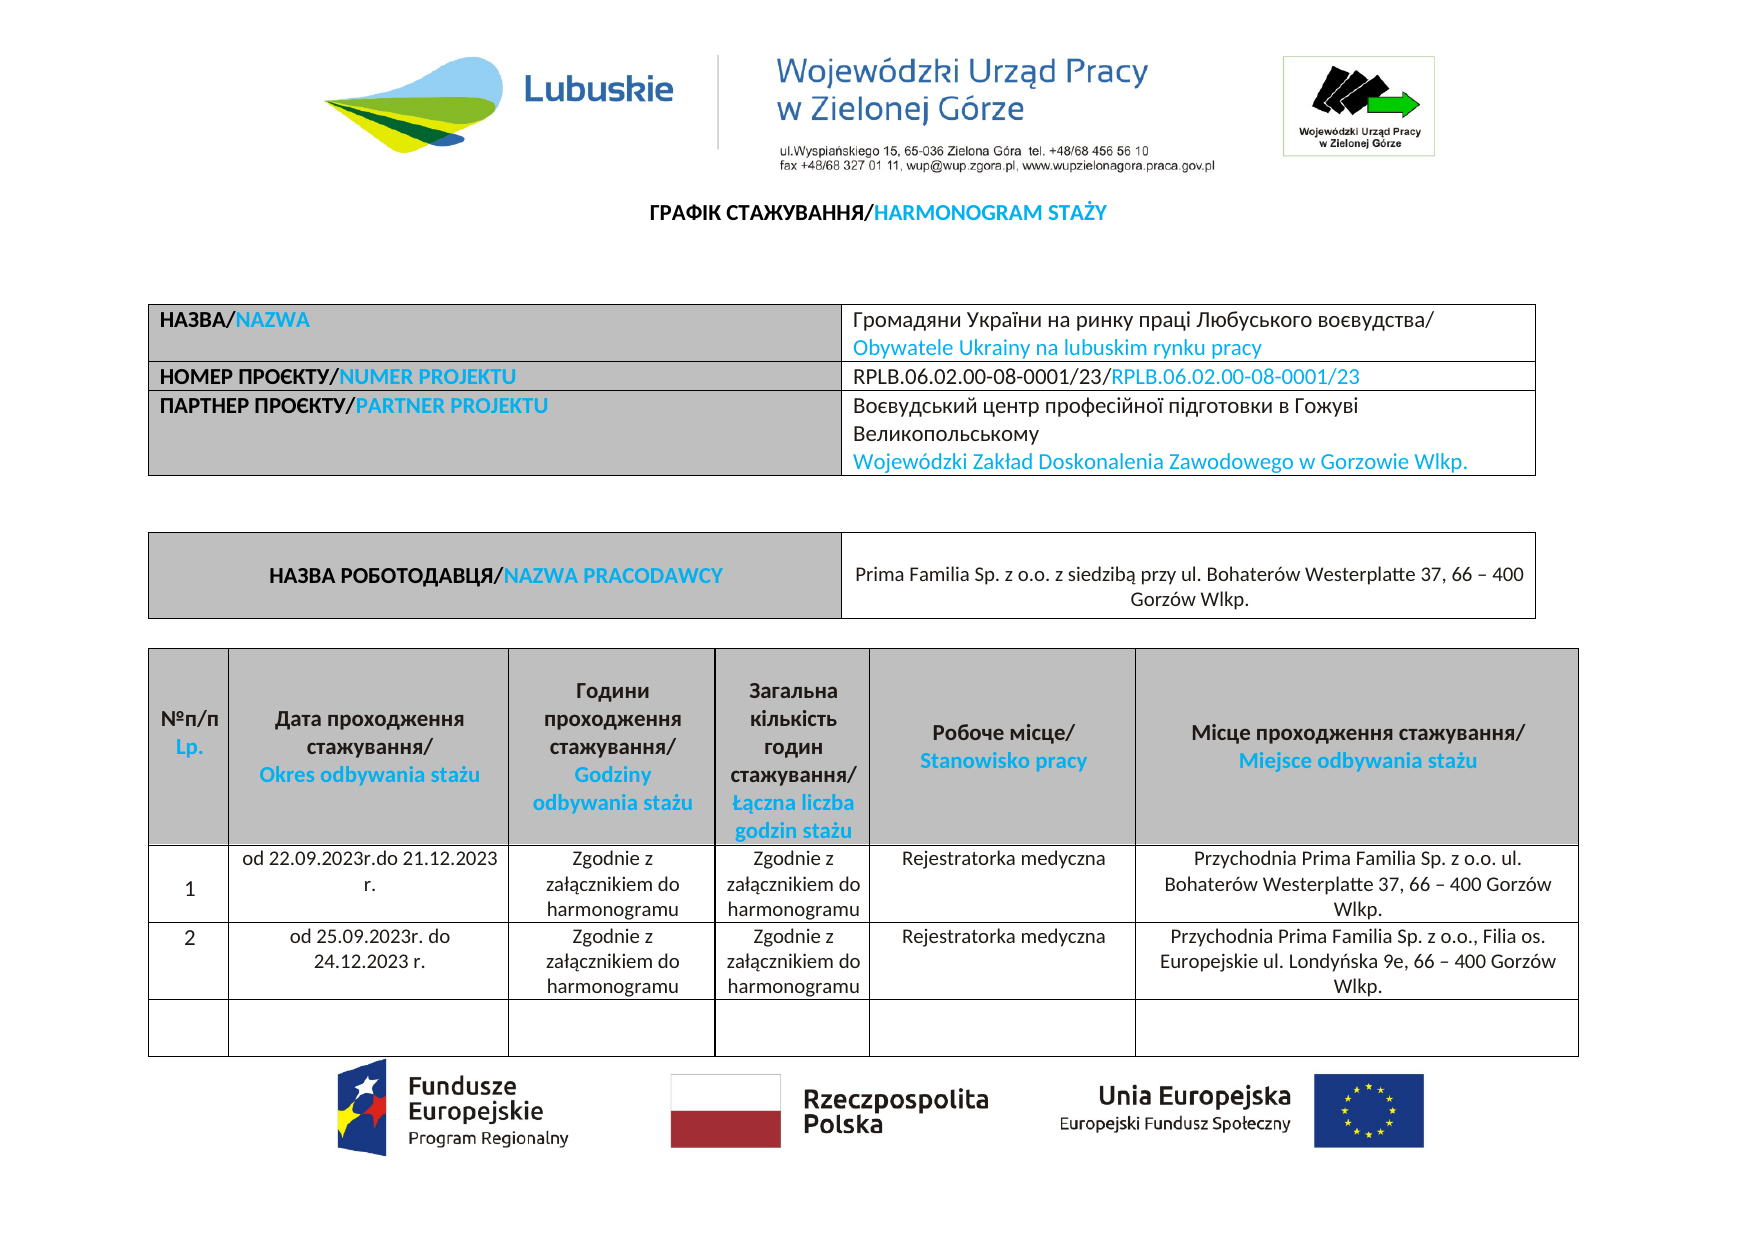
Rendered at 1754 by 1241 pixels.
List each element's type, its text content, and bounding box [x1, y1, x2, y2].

table_cell [716, 1000, 869, 1056]
table_cell Przychodnia Prima Familia Sp. z o.o. ul. Bohaterów Westerplatte 37, 66 – 400 Gorzów Wlkp. [1136, 846, 1578, 922]
table_header Prima Familia Sp. z o.o. z siedzibą przy ul. Bohaterów Westerplatte 37, 66 – 400 Gorzów Wlkp. [842, 533, 1535, 618]
picture [311, 25, 1443, 188]
table_cell od 22.09.2023r.do 21.12.2023 r. [229, 846, 508, 922]
table_cell Przychodnia Prima Familia Sp. z o.o., Filia os. Europejskie ul. Londyńska 9e, 66 – 400 Gorzów Wlkp. [1136, 923, 1578, 999]
table_header Робоче місце/ Stanowisko pracy [870, 649, 1135, 844]
table_cell ПАРТНЕР ПРОЄКТУ/PARTNER PROJEKTU [149, 391, 841, 475]
table_cell [1136, 1000, 1578, 1056]
table_cell [870, 1000, 1135, 1056]
picture [311, 1057, 1443, 1176]
table_header Години проходження стажування/ Godziny odbywania stażu [509, 649, 714, 844]
table_header Громадяни України на ринку праці Любуського воєвудства/ Obywatele Ukrainy na lubuskim rynku pracy [842, 305, 1535, 361]
table_cell Rejestratorka medyczna [870, 923, 1135, 999]
table_cell Zgodnie z załącznikiem do harmonogramu [509, 923, 714, 999]
table_header Місце проходження стажування/ Miejsce odbywania stażu [1136, 649, 1578, 844]
table_cell Rejestratorka medyczna [870, 846, 1135, 922]
table_cell [509, 1000, 714, 1056]
table_header НАЗВА РОБОТОДАВЦЯ/NAZWA PRACODAWCY [149, 533, 841, 618]
table_cell Zgodnie z załącznikiem do harmonogramu [716, 923, 869, 999]
table_cell Zgodnie z załącznikiem do harmonogramu [716, 846, 869, 922]
text ГРАФІК СТАЖУВАННЯ/HARMONOGRAM STAŻY [148, 198, 1609, 226]
table_header Дата проходження стажування/ Okres odbywania stażu [229, 649, 508, 844]
table_cell [229, 1000, 508, 1056]
table_header Загальна кількість годин стажування/ Łączna liczba godzin stażu [716, 649, 869, 844]
table_cell Воєвудський центр професійної підготовки в Гожуві Великопольському Wojewódzki Zakład Doskonalenia Zawodowego w Gorzowie Wlkp. [842, 391, 1535, 475]
table_header НАЗВА/NAZWA [149, 305, 841, 361]
table_cell 2 [149, 923, 228, 999]
table_cell RPLB.06.02.00-08-0001/23/RPLB.06.02.00-08-0001/23 [842, 362, 1535, 390]
table_header №п/п Lp. [149, 649, 228, 844]
table_cell od 25.09.2023r. do 24.12.2023 r. [229, 923, 508, 999]
table_cell 1 [149, 846, 228, 922]
table_cell Zgodnie z załącznikiem do harmonogramu [509, 846, 714, 922]
table_cell НОМЕР ПРОЄКТУ/NUMER PROJEKTU [149, 362, 841, 390]
table_cell [149, 1000, 228, 1056]
